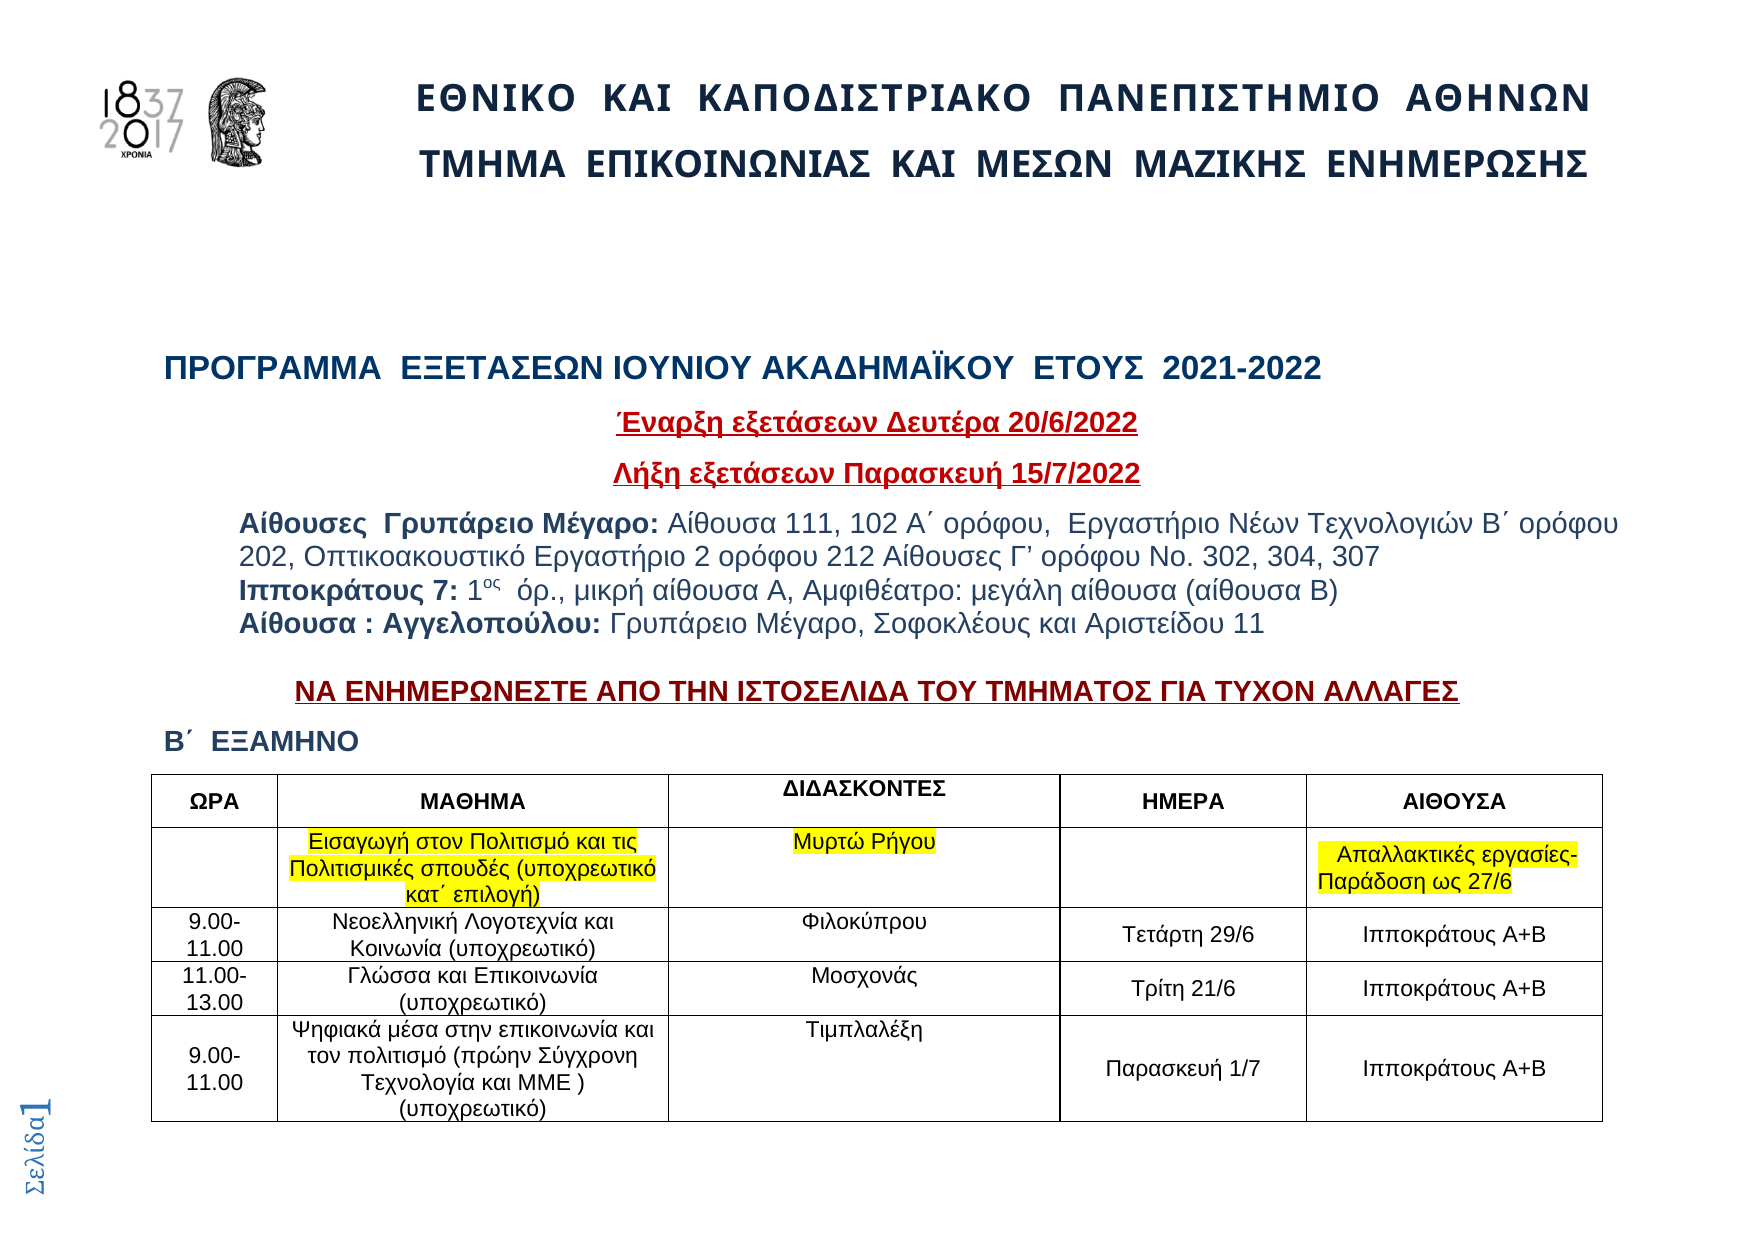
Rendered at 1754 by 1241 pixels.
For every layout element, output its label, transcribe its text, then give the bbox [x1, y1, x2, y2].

table_header ΜΑΘΗΜΑ [278, 775, 668, 827]
text Ιπποκράτους 7: 1ος όρ., μικρή αίθουσα Α, Αμφιθέατρο: μεγάλη αίθουσα (αίθουσα Β) [192, 573, 1665, 607]
table_cell Απαλλακτικές εργασίες-Παράδοση ως 27/6 [1307, 828, 1602, 907]
table_cell ΤΜΗΜΑ ΕΠΙΚΟΙΝΩΝΙΑΣ ΚΑΙ ΜΕΣΩΝ ΜΑΖΙΚΗΣ ΕΝΗΜΕΡΩΣΗΣ [291, 137, 1717, 204]
table_cell Μυρτώ Ρήγου [669, 828, 1059, 907]
table_cell [152, 828, 277, 907]
title ΝΑ ΕΝΗΜΕΡΩΝΕΣΤΕ ΑΠΟ ΤΗΝ ΙΣΤΟΣΕΛΙΔΑ ΤΟΥ ΤΜΗΜΑΤΟΣ ΓΙΑ ΤΥΧΟΝ ΑΛΛΑΓΕΣ [89, 674, 1665, 707]
table_header ΗΜΕΡΑ [1061, 775, 1306, 827]
table_header ΑΙΘΟΥΣΑ [1307, 775, 1602, 827]
table_cell Φιλοκύπρου [669, 908, 1059, 961]
table_cell Μοσχονάς [669, 962, 1059, 1015]
title Λήξη εξετάσεων Παρασκευή 15/7/2022 [89, 456, 1665, 489]
table_cell 9.00-11.00 [152, 1016, 277, 1121]
title Έναρξη εξετάσεων Δευτέρα 20/6/2022 [89, 405, 1665, 439]
text Αίθουσα : Αγγελοπούλου: Γρυπάρειο Μέγαρο, Σοφοκλέους και Αριστείδου 11 [192, 607, 1665, 640]
table_cell Τετάρτη 29/6 [1061, 908, 1306, 961]
table_header ΕΘΝΙΚΟ ΚΑΙ ΚΑΠΟΔΙΣΤΡΙΑΚΟ ΠΑΝΕΠΙΣΤΗΜΙΟ ΑΘΗΝΩΝ [291, 56, 1717, 137]
picture [90, 60, 278, 184]
table_cell 11.00-13.00 [152, 962, 277, 1015]
table_cell [1061, 828, 1306, 907]
table_cell Εισαγωγή στον Πολιτισμό και τις Πολιτισμικές σπουδές (υποχρεωτικό κατ΄ επιλογή) [278, 828, 668, 907]
table_cell Τρίτη 21/6 [1061, 962, 1306, 1015]
table_cell 9.00-11.00 [152, 908, 277, 961]
table_cell Τιμπλαλέξη [669, 1016, 1059, 1121]
table_cell Ιπποκράτους Α+Β [1307, 908, 1602, 961]
table_cell Γλώσσα και Επικοινωνία (υποχρεωτικό) [278, 962, 668, 1015]
text Αίθουσες Γρυπάρειο Μέγαρο: Αίθουσα 111, 102 Α΄ ορόφου, Εργαστήριο Νέων Τεχνολογιών Β΄ ορόφου 202, Οπτικοακουστικό Εργαστήριο 2 ορόφου 212 Αίθουσες Γ’ ορόφου Νο. 302, 304, 307 [239, 506, 1665, 573]
table_cell Παρασκευή 1/7 [1061, 1016, 1306, 1121]
table_header ΔΙΔΑΣΚΟΝΤΕΣ [669, 775, 1059, 827]
title ΠΡΟΓΡΑΜΜΑ ΕΞΕΤΑΣΕΩΝ ΙΟΥNΙΟΥ ΑΚΑΔΗΜΑΪΚΟΥ ΕΤΟΥΣ 2021-2022 [89, 348, 1665, 386]
table_cell Ψηφιακά μέσα στην επικοινωνία και τον πολιτισμό (πρώην Σύγχρονη Τεχνολογία και ΜΜΕ ) (υποχρεωτικό) [278, 1016, 668, 1121]
table_header [78, 56, 291, 204]
table_cell Νεοελληνική Λογοτεχνία και Κοινωνία (υποχρεωτικό) [278, 908, 668, 961]
table_cell Ιπποκράτους Α+Β [1307, 962, 1602, 1015]
subtitle Β΄ ΕΞΑΜΗΝΟ [89, 724, 1665, 757]
table_header ΩΡΑ [152, 775, 277, 827]
table_cell Ιπποκράτους Α+Β [1307, 1016, 1602, 1121]
